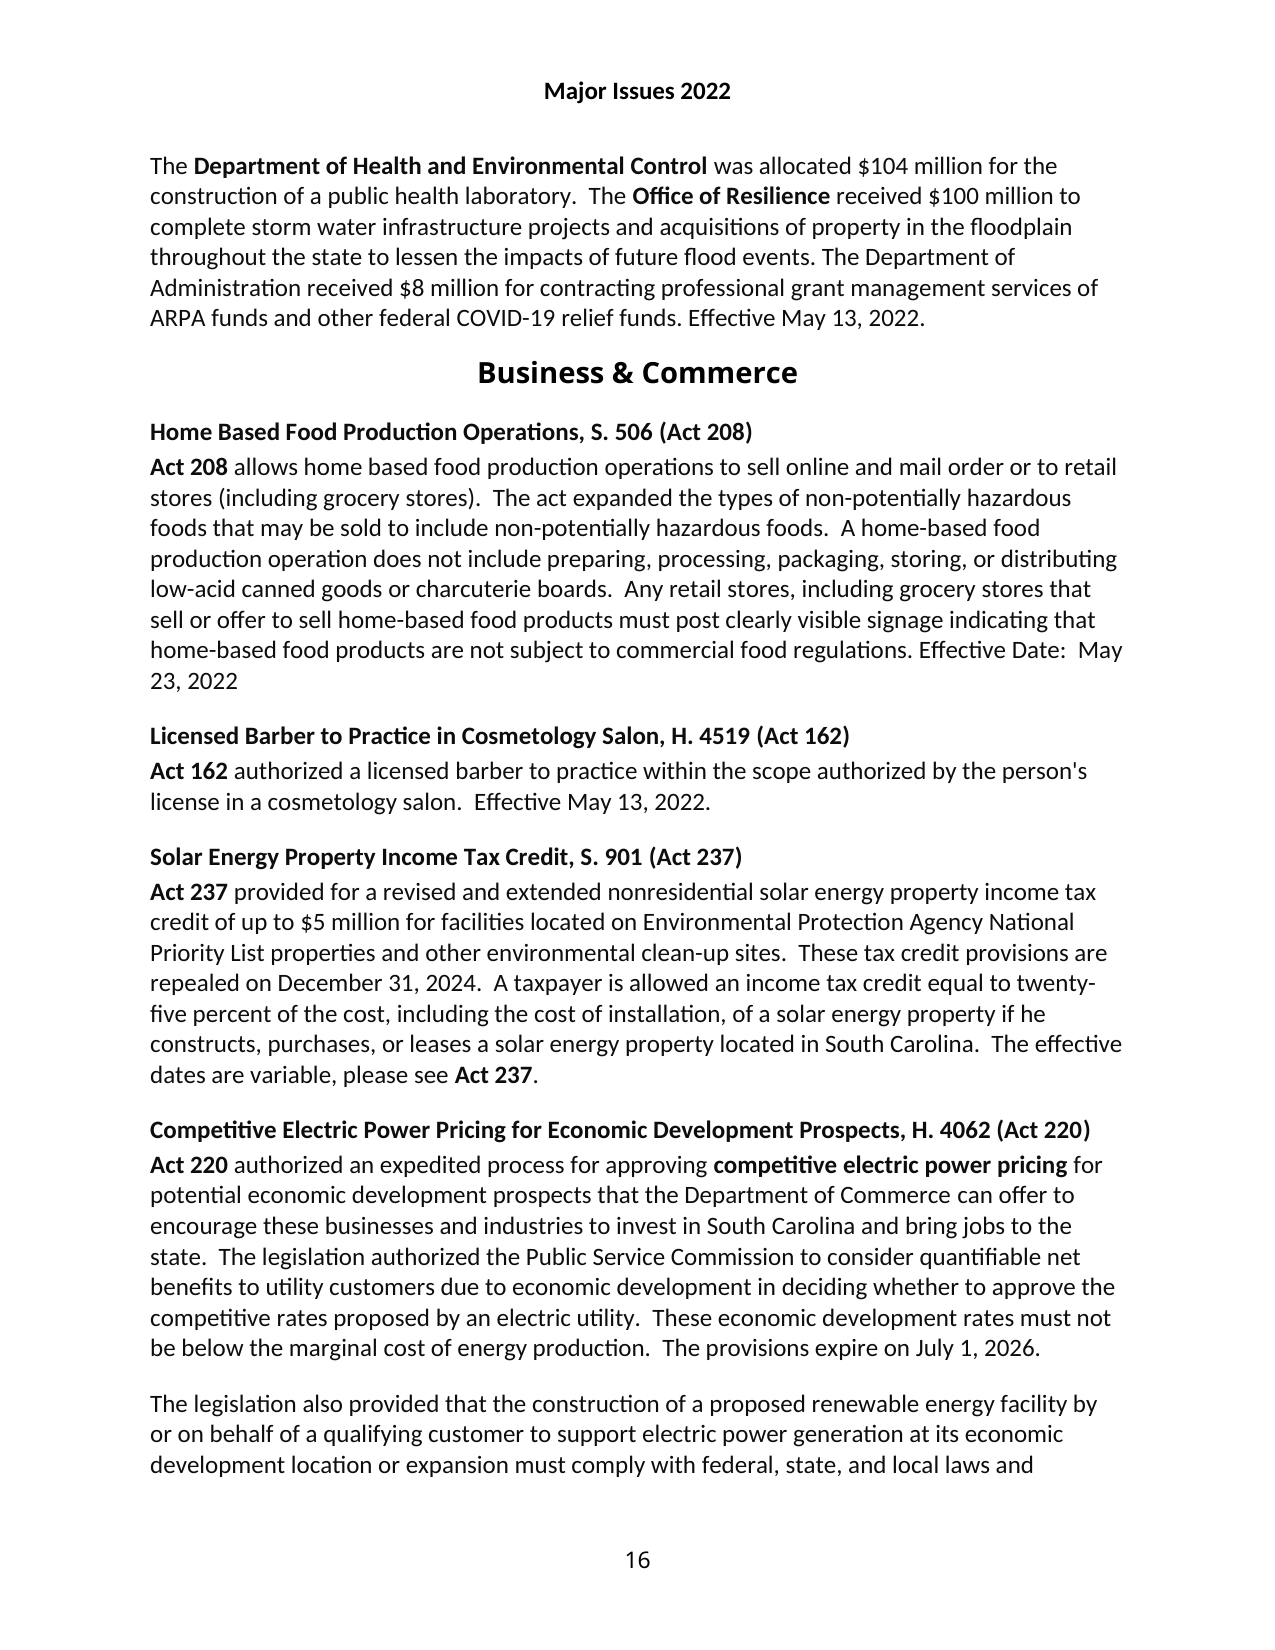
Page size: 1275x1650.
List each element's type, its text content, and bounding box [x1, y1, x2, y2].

text Act 162 authorized a licensed barber to practice within the scope authorized by the person's license in a cosmetology salon. Effective May 13, 2022. [150, 755, 1125, 816]
text Licensed Barber to Practice in Cosmetology Salon, H. 4519 (Act 162) [150, 720, 1125, 751]
subtitle Business & Commerce [150, 352, 1125, 392]
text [150, 1388, 1125, 1479]
text Act 237 provided for a revised and extended nonresidential solar energy property income tax credit of up to $5 million for facilities located on Environmental Protection Agency National Priority List properties and other environmental clean-up sites. These tax credit provisions are repealed on December 31, 2024. A taxpayer is allowed an income tax credit equal to twenty-five percent of the cost, including the cost of installation, of a solar energy property if he constructs, purchases, or leases a solar energy property located in South Carolina. The effective dates are variable, please see Act 237. [150, 876, 1125, 1089]
text Home Based Food Production Operations, S. 506 (Act 208) [150, 417, 1125, 447]
text Solar Energy Property Income Tax Credit, S. 901 (Act 237) [150, 841, 1125, 872]
text The Department of Health and Environmental Control was allocated $104 million for the construction of a public health laboratory. The Office of Resilience received $100 million to complete storm water infrastructure projects and acquisitions of property in the floodplain throughout the state to lessen the impacts of future flood events. The Department of Administration received $8 million for contracting professional grant management services of ARPA funds and other federal COVID-19 relief funds. Effective May 13, 2022. [150, 150, 1125, 333]
text Competitive Electric Power Pricing for Economic Development Prospects, H. 4062 (Act 220) [150, 1114, 1125, 1145]
text Act 220 authorized an expedited process for approving competitive electric power pricing for potential economic development prospects that the Department of Commerce can offer to encourage these businesses and industries to invest in South Carolina and bring jobs to the state. The legislation authorized the Public Service Commission to consider quantifiable net benefits to utility customers due to economic development in deciding whether to approve the competitive rates proposed by an electric utility. These economic development rates must not be below the marginal cost of energy production. The provisions expire on July 1, 2026. [150, 1149, 1125, 1363]
text Act 208 allows home based food production operations to sell online and mail order or to retail stores (including grocery stores). The act expanded the types of non-potentially hazardous foods that may be sold to include non-potentially hazardous foods. A home-based food production operation does not include preparing, processing, packaging, storing, or distributing low-acid canned goods or charcuterie boards. Any retail stores, including grocery stores that sell or offer to sell home-based food products must post clearly visible signage indicating that home-based food products are not subject to commercial food regulations. Effective Date: May 23, 2022 [150, 451, 1125, 695]
